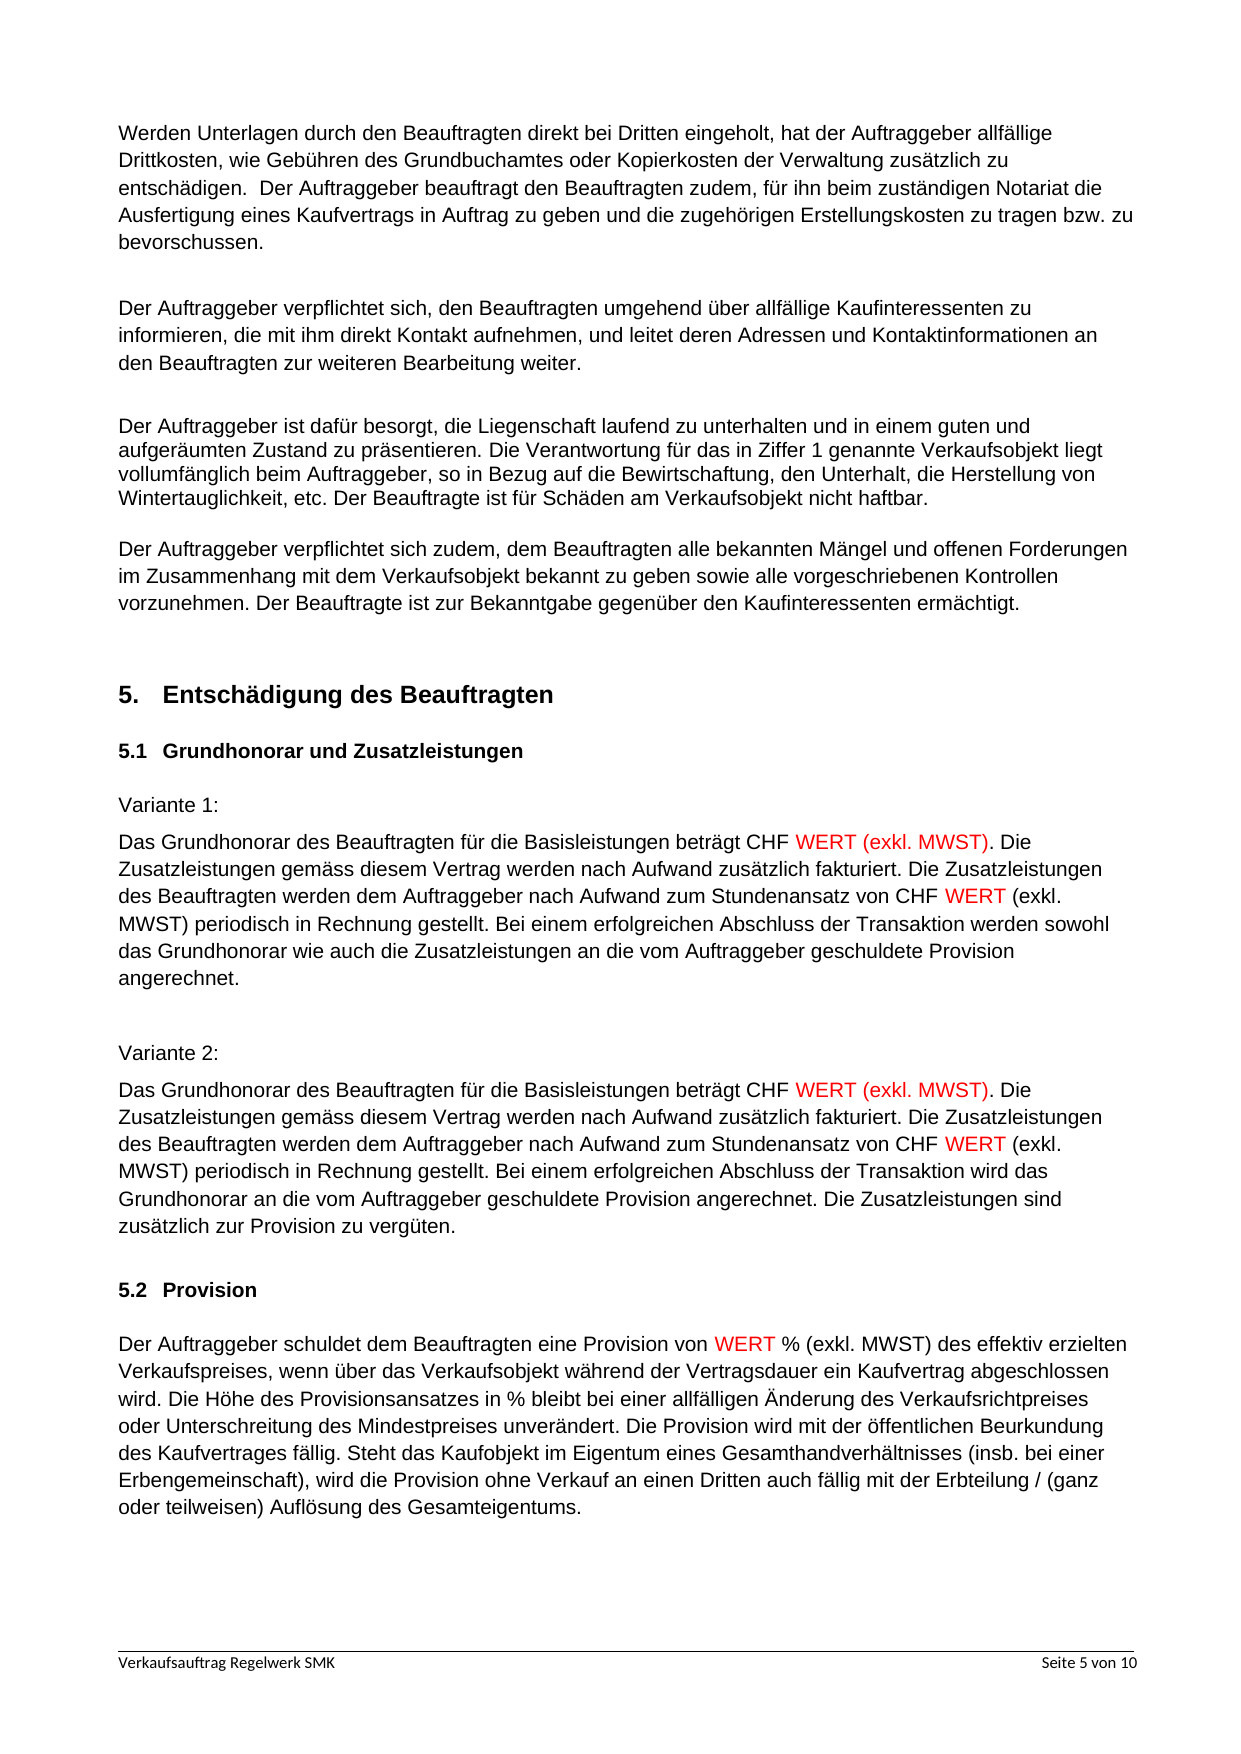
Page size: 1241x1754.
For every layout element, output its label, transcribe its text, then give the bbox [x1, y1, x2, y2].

text Der Auftraggeber verpflichtet sich zudem, dem Beauftragten alle bekannten Mängel und offenen Forderungen im Zusammenhang mit dem Verkaufsobjekt bekannt zu geben sowie alle vorgeschriebenen Kontrollen vorzunehmen. Der Beauftragte ist zur Bekanntgabe gegenüber den Kaufinteressenten ermächtigt. [118, 534, 1137, 615]
text Der Auftraggeber schuldet dem Beauftragten eine Provision von WERT % (exkl. MWST) des effektiv erzielten Verkaufspreises, wenn über das Verkaufsobjekt während der Vertragsdauer ein Kaufvertrag abgeschlossen wird. Die Höhe des Provisionsansatzes in % bleibt bei einer allfälligen Änderung des Verkaufsrichtpreises oder Unterschreitung des Mindestpreises unverändert. Die Provision wird mit der öffentlichen Beurkundung des Kaufvertrages fällig. Steht das Kaufobjekt im Eigentum eines Gesamthandverhältnisses (insb. bei einer Erbengemeinschaft), wird die Provision ohne Verkauf an einen Dritten auch fällig mit der Erbteilung / (ganz oder teilweisen) Auflösung des Gesamteigentums. [118, 1329, 1137, 1519]
text 5.1 Grundhonorar und Zusatzleistungen [118, 735, 1134, 789]
text 5.2 Provision [118, 1275, 1134, 1329]
text Der Auftraggeber verpflichtet sich, den Beauftragten umgehend über allfällige Kaufinteressenten zu informieren, die mit ihm direkt Kontakt aufnehmen, und leitet deren Adressen und Kontaktinformationen an den Beauftragten zur weiteren Bearbeitung weiter. [118, 293, 1137, 374]
text Variante 1: [118, 789, 1137, 817]
text 5. Entschädigung des Beauftragten [118, 679, 1134, 708]
text Der Auftraggeber ist dafür besorgt, die Liegenschaft laufend zu unterhalten und in einem guten und aufgeräumten Zustand zu präsentieren. Die Verantwortung für das in Ziffer 1 genannte Verkaufsobjekt liegt vollumfänglich beim Auftraggeber, so in Bezug auf die Bewirtschaftung, den Unterhalt, die Herstellung von Wintertauglichkeit, etc. Der Beauftragte ist für Schäden am Verkaufsobjekt nicht haftbar. [118, 414, 1134, 510]
text Das Grundhonorar des Beauftragten für die Basisleistungen beträgt CHF WERT (exkl. MWST). Die Zusatzleistungen gemäss diesem Vertrag werden nach Aufwand zusätzlich fakturiert. Die Zusatzleistungen des Beauftragten werden dem Auftraggeber nach Aufwand zum Stundenansatz von CHF WERT (exkl. MWST) periodisch in Rechnung gestellt. Bei einem erfolgreichen Abschluss der Transaktion wird das Grundhonorar an die vom Auftraggeber geschuldete Provision angerechnet. Die Zusatzleistungen sind zusätzlich zur Provision zu vergüten. [118, 1075, 1137, 1237]
text Werden Unterlagen durch den Beauftragten direkt bei Dritten eingeholt, hat der Auftraggeber allfällige Drittkosten, wie Gebühren des Grundbuchamtes oder Kopierkosten der Verwaltung zusätzlich zu entschädigen. Der Auftraggeber beauftragt den Beauftragten zudem, für ihn beim zuständigen Notariat die Ausfertigung eines Kaufvertrags in Auftrag zu geben und die zugehörigen Erstellungskosten zu tragen bzw. zu bevorschussen. [118, 118, 1137, 253]
text Das Grundhonorar des Beauftragten für die Basisleistungen beträgt CHF WERT (exkl. MWST). Die Zusatzleistungen gemäss diesem Vertrag werden nach Aufwand zusätzlich fakturiert. Die Zusatzleistungen des Beauftragten werden dem Auftraggeber nach Aufwand zum Stundenansatz von CHF WERT (exkl. MWST) periodisch in Rechnung gestellt. Bei einem erfolgreichen Abschluss der Transaktion werden sowohl das Grundhonorar wie auch die Zusatzleistungen an die vom Auftraggeber geschuldete Provision angerechnet. [118, 827, 1137, 989]
text Variante 2: [118, 1037, 1137, 1064]
